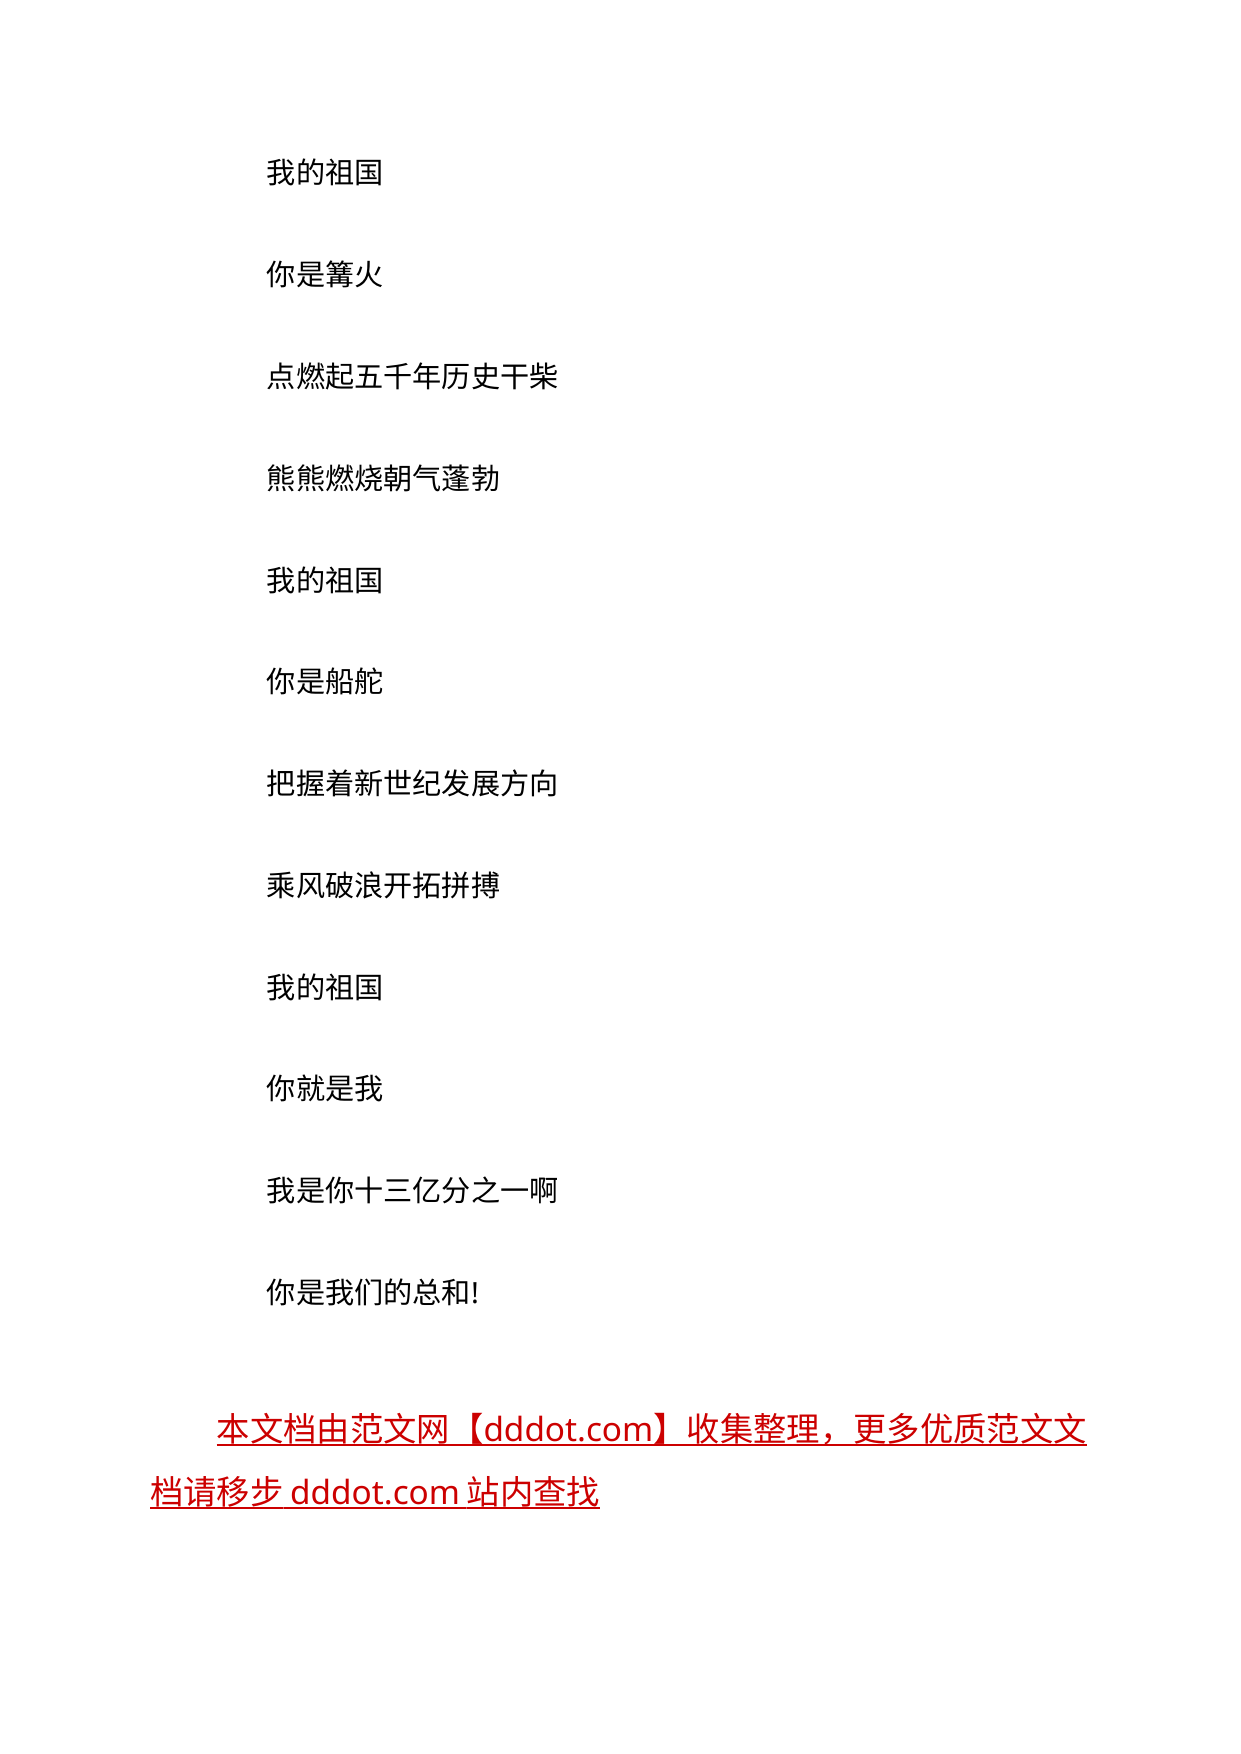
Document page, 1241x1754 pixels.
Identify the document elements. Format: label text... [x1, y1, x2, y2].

text 我的祖国 [150, 557, 1090, 599]
text 你就是我 [150, 1066, 1090, 1108]
text 点燃起五千年历史干柴 [150, 353, 1090, 396]
text 我是你十三亿分之一啊 [150, 1168, 1090, 1210]
text 熊熊燃烧朝气蓬勃 [150, 455, 1090, 498]
text 我的祖国 [150, 150, 1090, 192]
text 我的祖国 [150, 964, 1090, 1006]
text 乘风破浪开拓拼搏 [150, 862, 1090, 905]
text 你是篝火 [150, 252, 1090, 294]
text 你是船舵 [150, 659, 1090, 701]
text 本文档由范文网【dddot.com】收集整理，更多优质范文文档请移步dddot.com站内查找 [150, 1403, 1090, 1514]
text 把握着新世纪发展方向 [150, 761, 1090, 803]
text 你是我们的总和! [150, 1269, 1090, 1312]
